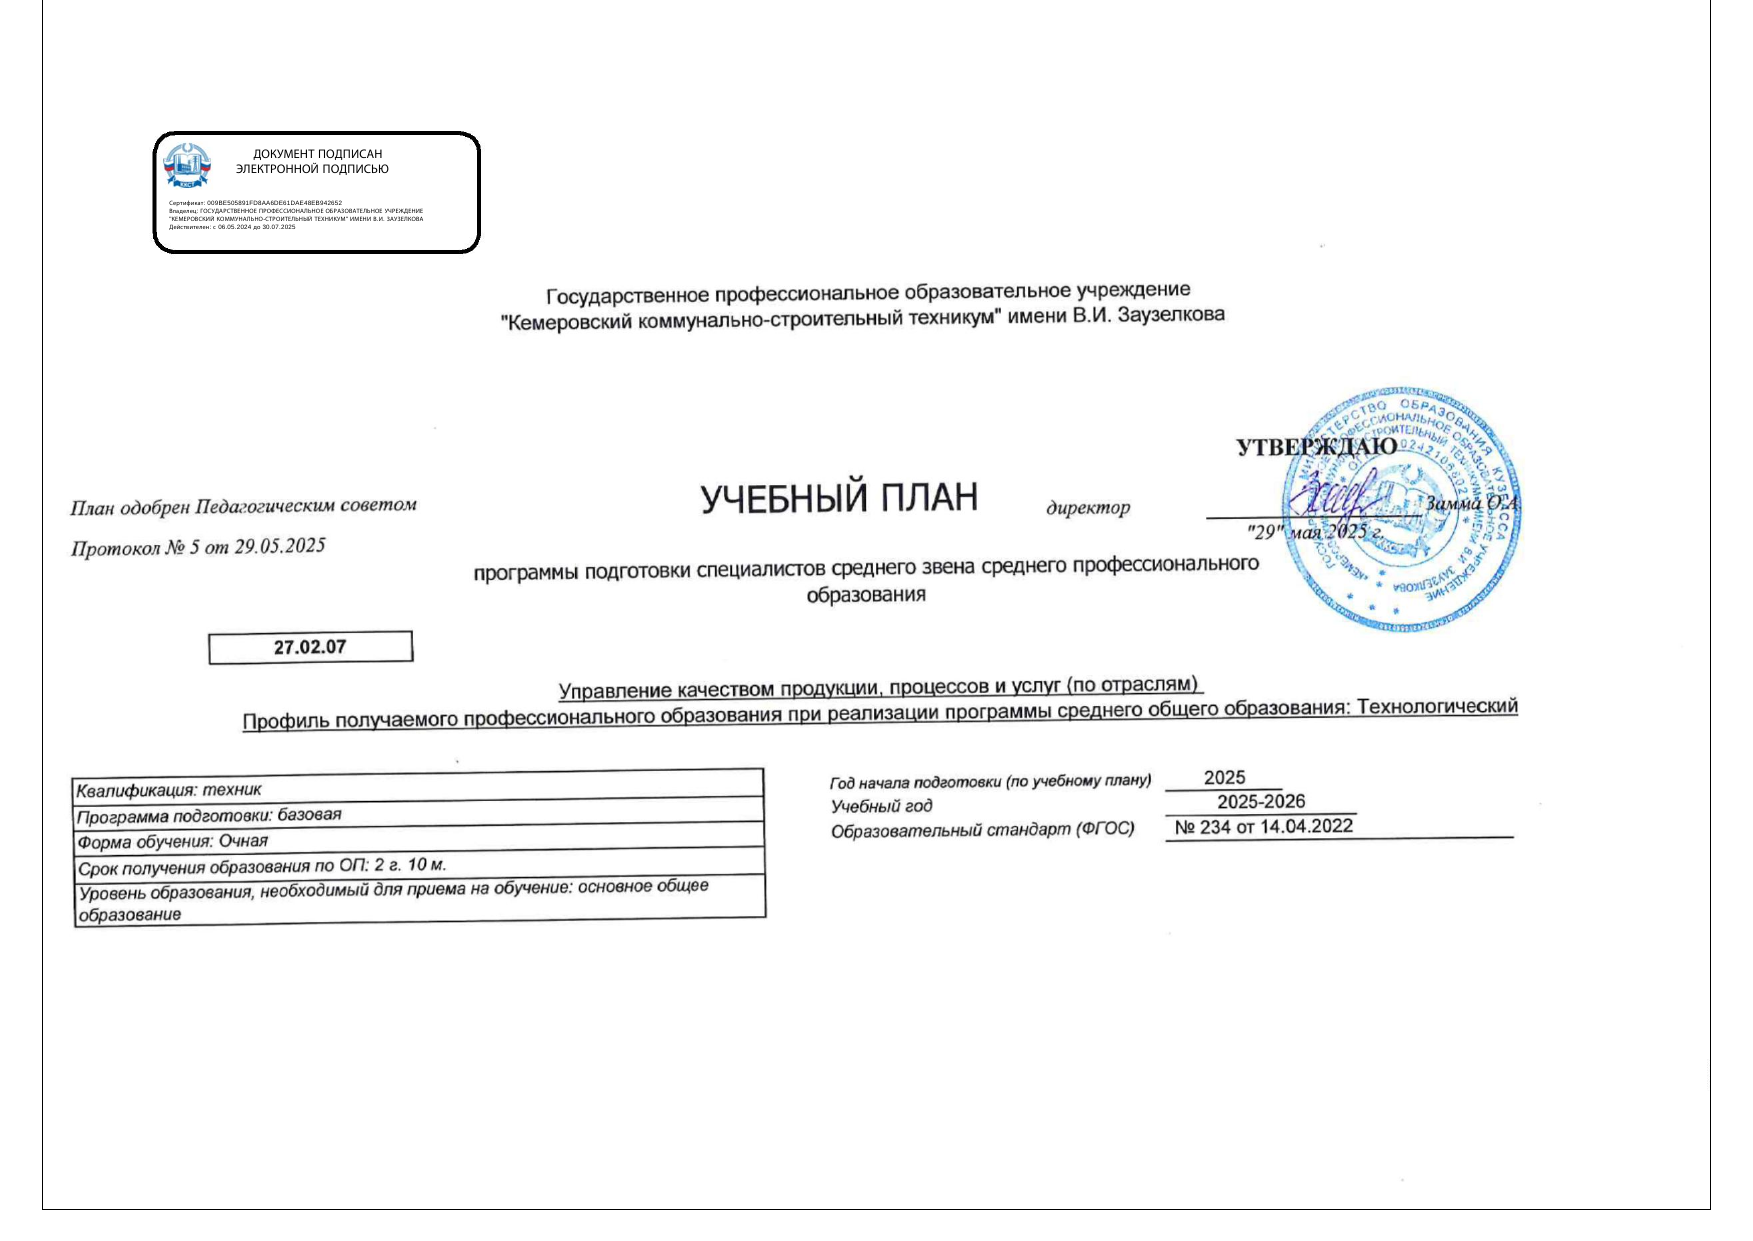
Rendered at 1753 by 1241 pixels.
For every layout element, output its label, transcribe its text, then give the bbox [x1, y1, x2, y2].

text ЭЛЕКТРОННОЙ ПОДПИСЬЮ [236, 162, 411, 177]
text ДОКУМЕНТ ПОДПИСАН [253, 146, 411, 161]
picture [43, 0, 1710, 1209]
